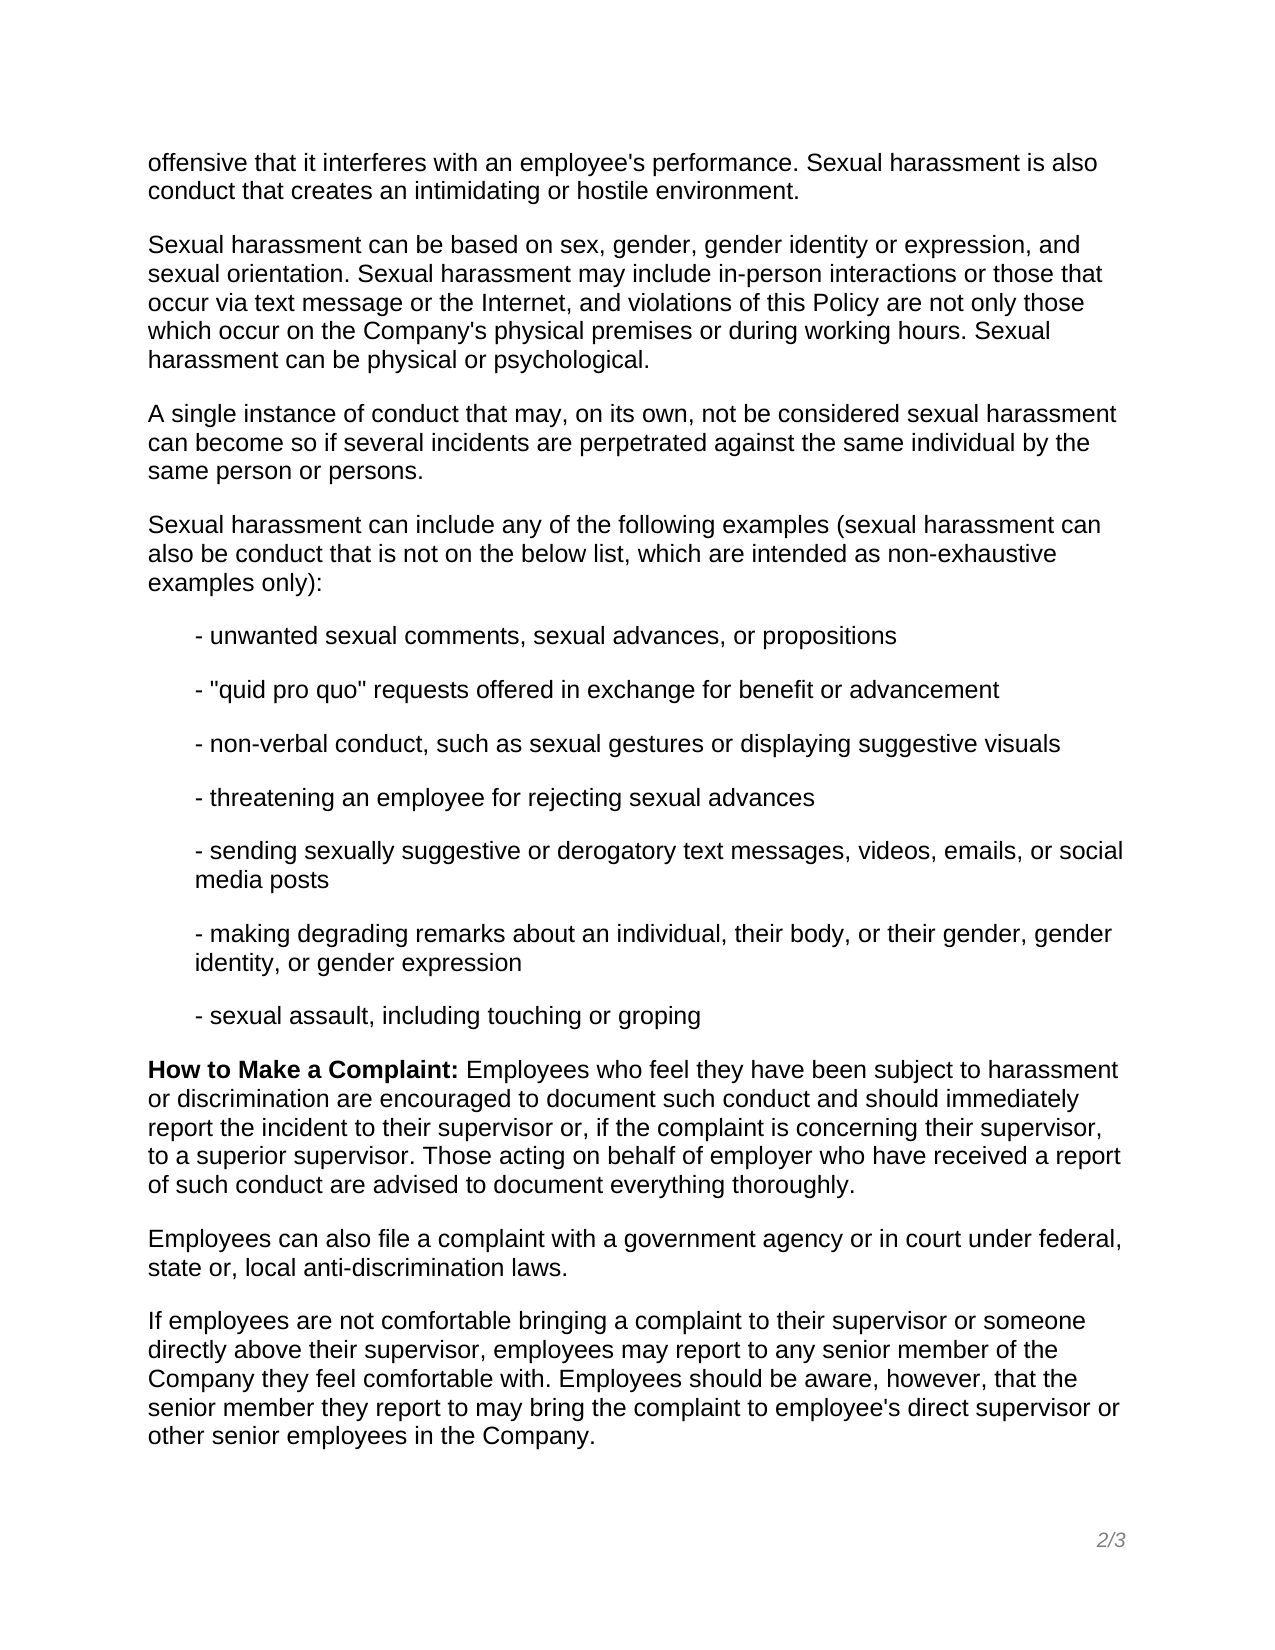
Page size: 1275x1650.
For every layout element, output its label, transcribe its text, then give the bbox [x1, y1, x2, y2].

text - "quid pro quo" requests offered in exchange for benefit or advancement [194, 675, 1127, 704]
text If employees are not comfortable bringing a complaint to their supervisor or someone directly above their supervisor, employees may report to any senior member of the Company they feel comfortable with. Employees should be aware, however, that the senior member they report to may bring the complaint to employee's direct supervisor or other senior employees in the Company. [148, 1306, 1127, 1450]
text - unwanted sexual comments, sexual advances, or propositions [194, 621, 1127, 650]
text How to Make a Complaint: Employees who feel they have been subject to harassment or discrimination are encouraged to document such conduct and should immediately report the incident to their supervisor or, if the complaint is concerning their supervisor, to a superior supervisor. Those acting on behalf of employer who have received a report of such conduct are advised to document everything thoroughly. [148, 1055, 1127, 1199]
text - non-verbal conduct, such as sexual gestures or displaying suggestive visuals [194, 729, 1127, 758]
text - sexual assault, including touching or groping [194, 1001, 1127, 1030]
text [148, 148, 1127, 205]
text Sexual harassment can be based on sex, gender, gender identity or expression, and sexual orientation. Sexual harassment may include in-person interactions or those that occur via text message or the Internet, and violations of this Policy are not only those which occur on the Company's physical premises or during working hours. Sexual harassment can be physical or psychological. [148, 230, 1127, 374]
text - threatening an employee for rejecting sexual advances [194, 783, 1127, 811]
text - making degrading remarks about an individual, their body, or their gender, gender identity, or gender expression [194, 919, 1127, 976]
text A single instance of conduct that may, on its own, not be considered sexual harassment can become so if several incidents are perpetrated against the same individual by the same person or persons. [148, 399, 1127, 485]
text Sexual harassment can include any of the following examples (sexual harassment can also be conduct that is not on the below list, which are intended as non-exhaustive examples only): [148, 510, 1127, 596]
text Employees can also file a complaint with a government agency or in court under federal, state or, local anti-discrimination laws. [148, 1224, 1127, 1281]
text - sending sexually suggestive or derogatory text messages, videos, emails, or social media posts [194, 836, 1127, 894]
